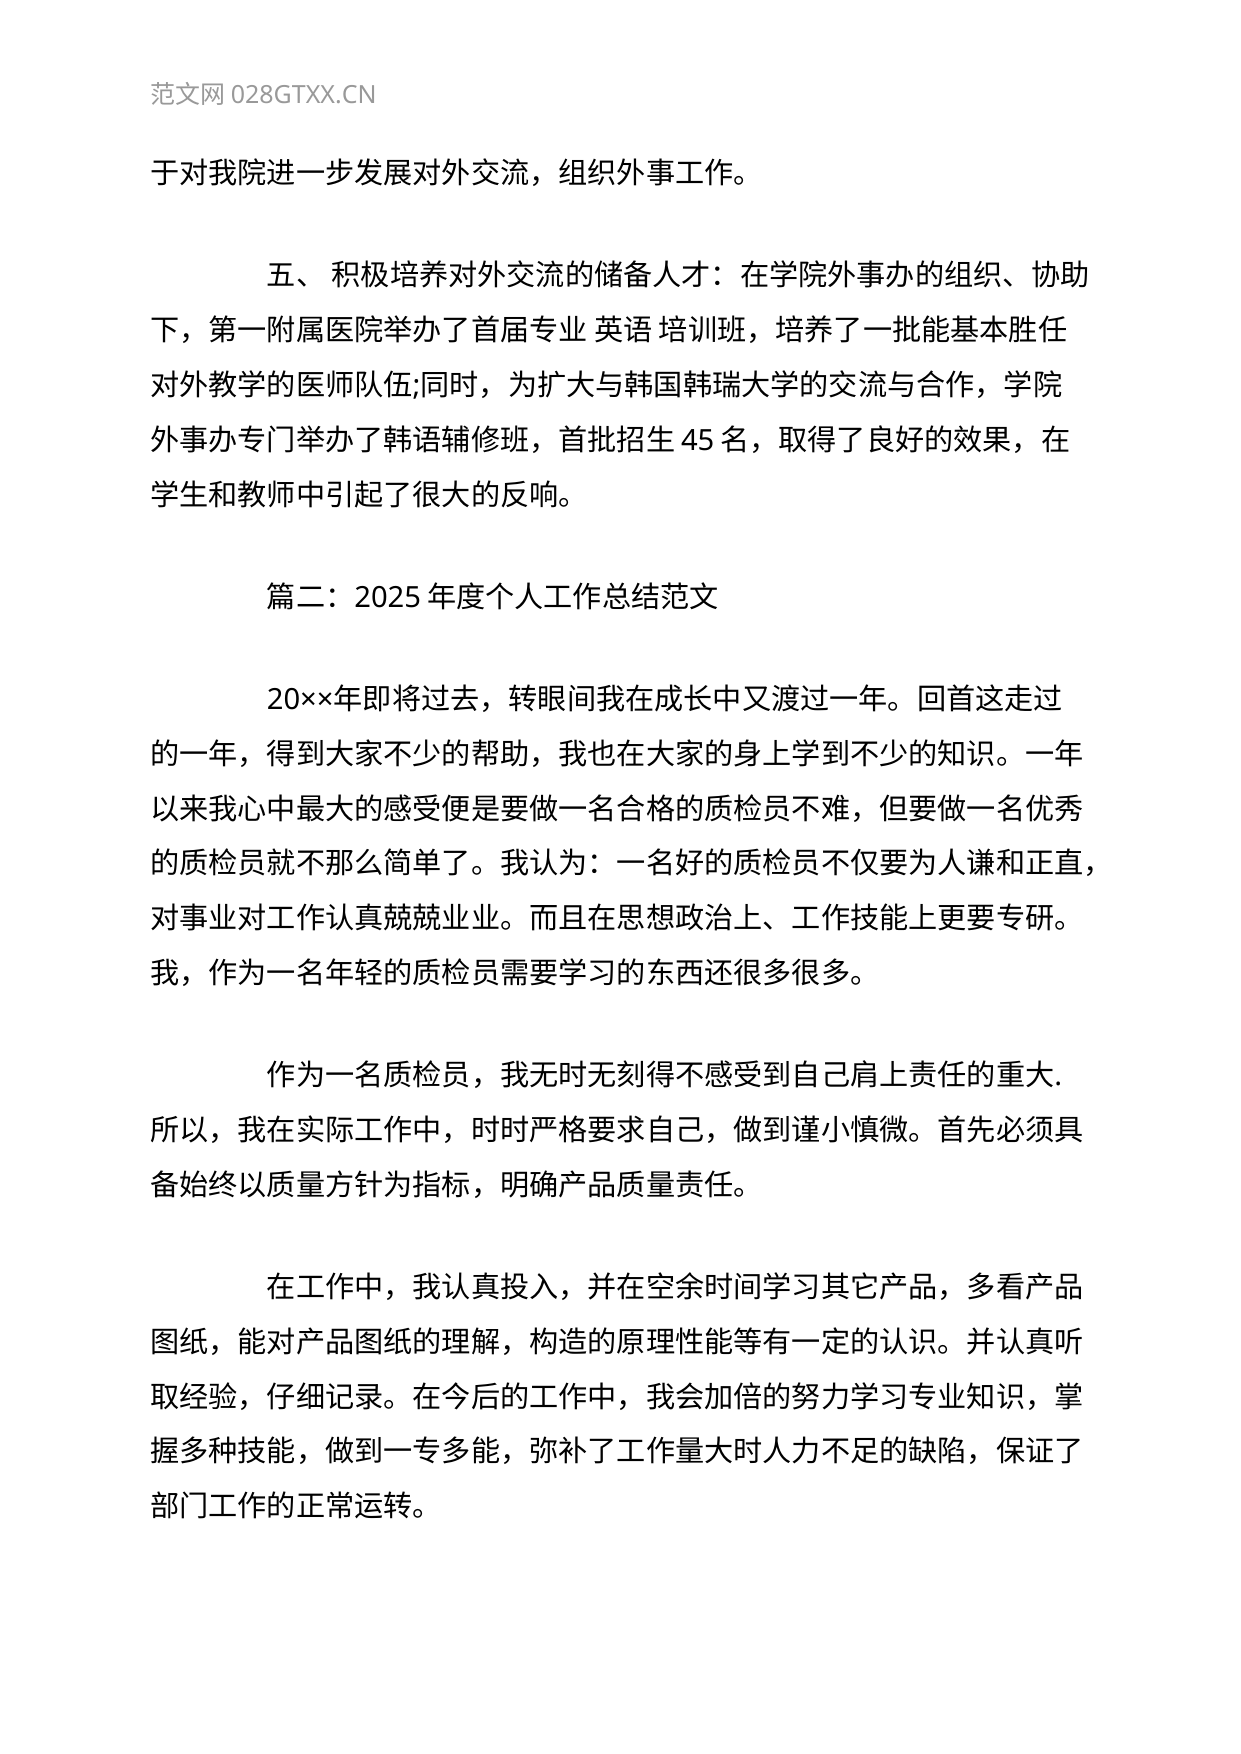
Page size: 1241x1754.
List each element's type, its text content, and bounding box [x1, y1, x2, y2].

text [150, 150, 1090, 192]
text 作为一名质检员，我无时无刻得不感受到自己肩上责任的重大.所以，我在实际工作中，时时严格要求自己，做到谨小慎微。首先必须具备始终以质量方针为指标，明确产品质量责任。 [150, 1052, 1090, 1204]
text 五、 积极培养对外交流的储备人才：在学院外事办的组织、协助下，第一附属医院举办了首届专业 英语 培训班，培养了一批能基本胜任对外教学的医师队伍;同时，为扩大与韩国韩瑞大学的交流与合作，学院外事办专门举办了韩语辅修班，首批招生45名，取得了良好的效果，在学生和教师中引起了很大的反响。 [150, 252, 1090, 514]
text 篇二：2025年度个人工作总结范文 [150, 573, 1090, 616]
text 在工作中，我认真投入，并在空余时间学习其它产品，多看产品图纸，能对产品图纸的理解，构造的原理性能等有一定的认识。并认真听取经验，仔细记录。在今后的工作中，我会加倍的努力学习专业知识，掌握多种技能，做到一专多能，弥补了工作量大时人力不足的缺陷，保证了部门工作的正常运转。 [150, 1263, 1090, 1525]
text 20××年即将过去，转眼间我在成长中又渡过一年。回首这走过的一年，得到大家不少的帮助，我也在大家的身上学到不少的知识。一年以来我心中最大的感受便是要做一名合格的质检员不难，但要做一名优秀的质检员就不那么简单了。我认为：一名好的质检员不仅要为人谦和正直，对事业对工作认真兢兢业业。而且在思想政治上、工作技能上更要专研。我，作为一名年轻的质检员需要学习的东西还很多很多。 [150, 675, 1090, 992]
